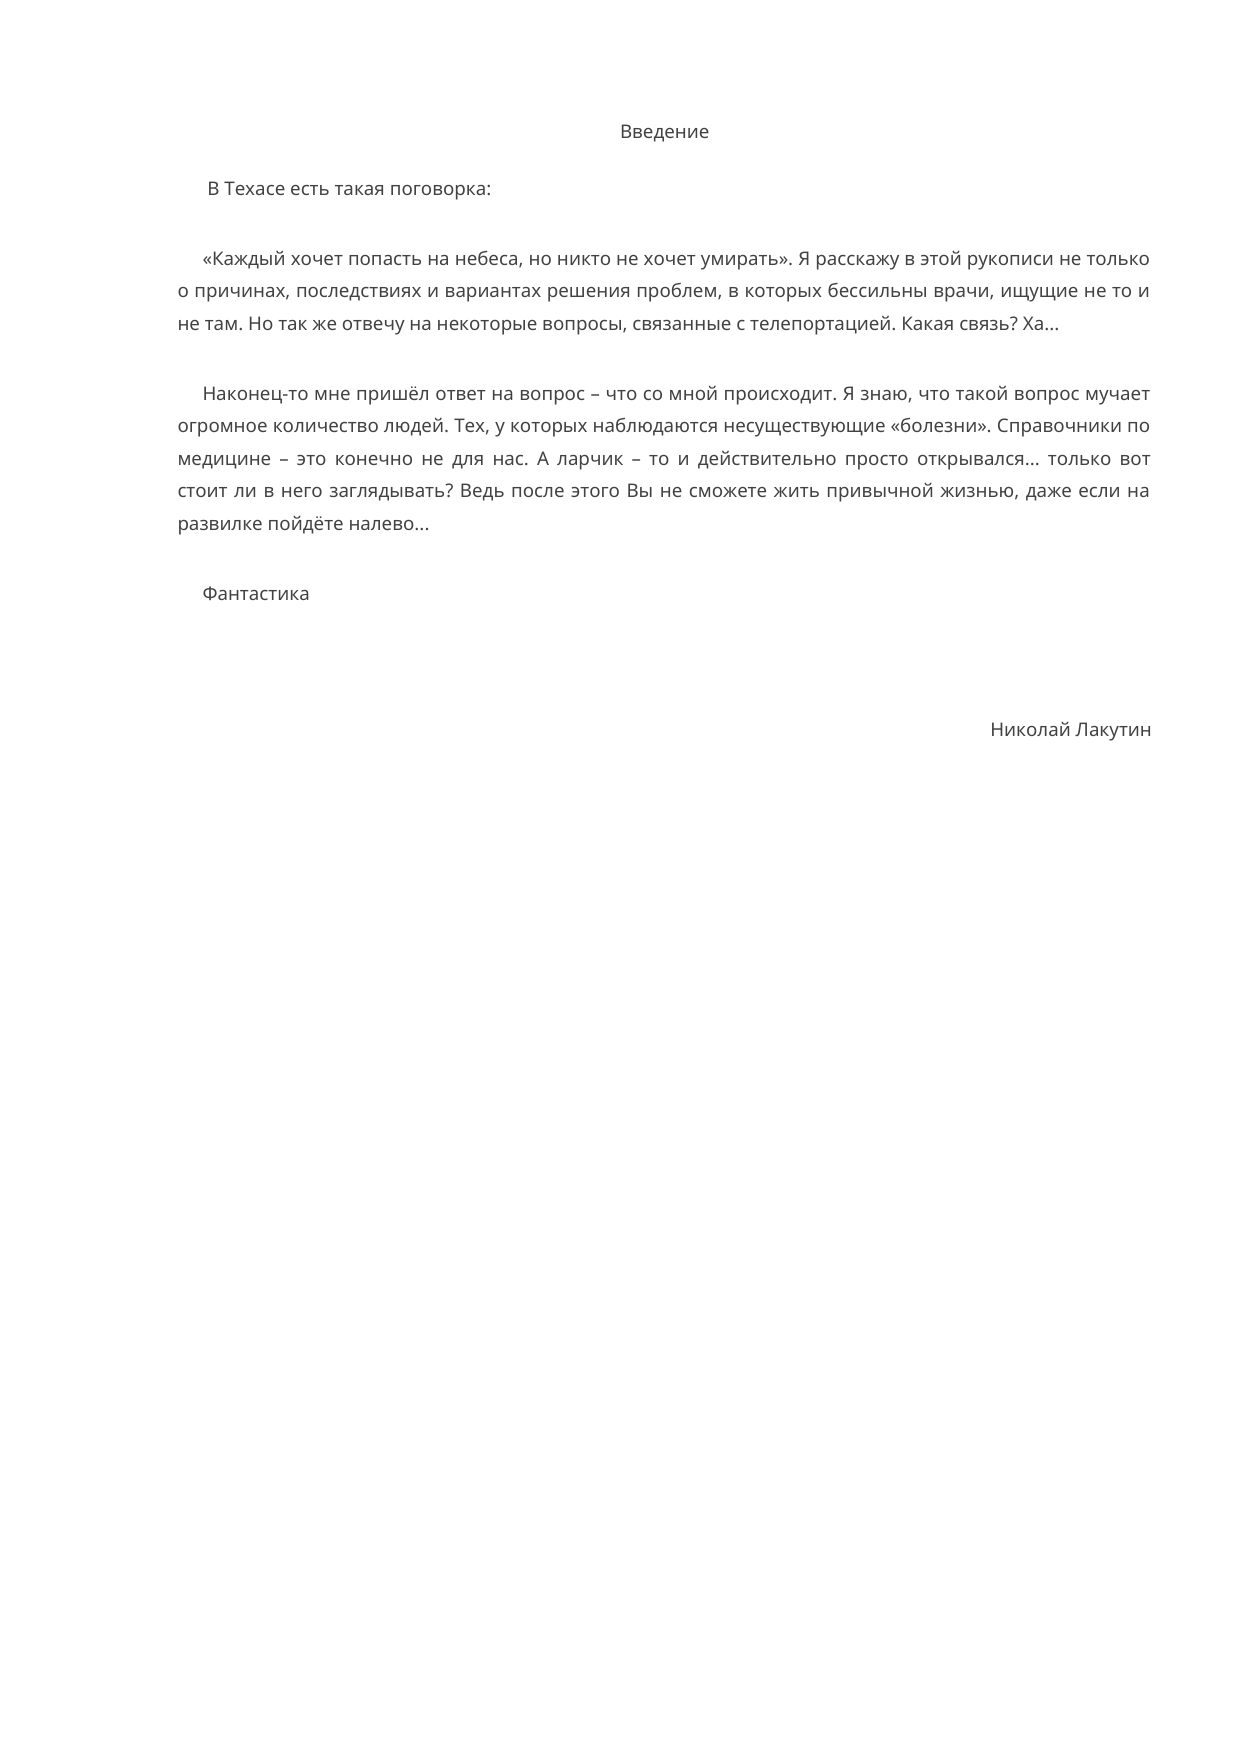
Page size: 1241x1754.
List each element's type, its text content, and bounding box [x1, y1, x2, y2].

text Введение [177, 118, 1152, 144]
text Наконец-то мне пришёл ответ на вопрос – что со мной происходит. Я знаю, что такой вопрос мучает огромное количество людей. Тех, у которых наблюдаются несуществующие «болезни». Справочники по медицине – это конечно не для нас. А ларчик – то и действительно просто открывался... только вот стоит ли в него заглядывать? Ведь после этого Вы не сможете жить привычной жизнью, даже если на развилке пойдёте налево... [177, 373, 1152, 536]
text Фантастика [177, 573, 1152, 606]
text В Техасе есть такая поговорка: [177, 168, 1152, 201]
text «Каждый хочет попасть на небеса, но никто не хочет умирать». Я расскажу в этой рукописи не только о причинах, последствиях и вариантах решения проблем, в которых бессильны врачи, ищущие не то и не там. Но так же отвечу на некоторые вопросы, связанные с телепортацией. Какая связь? Ха... [177, 238, 1152, 336]
text Николай Лакутин [177, 713, 1152, 742]
